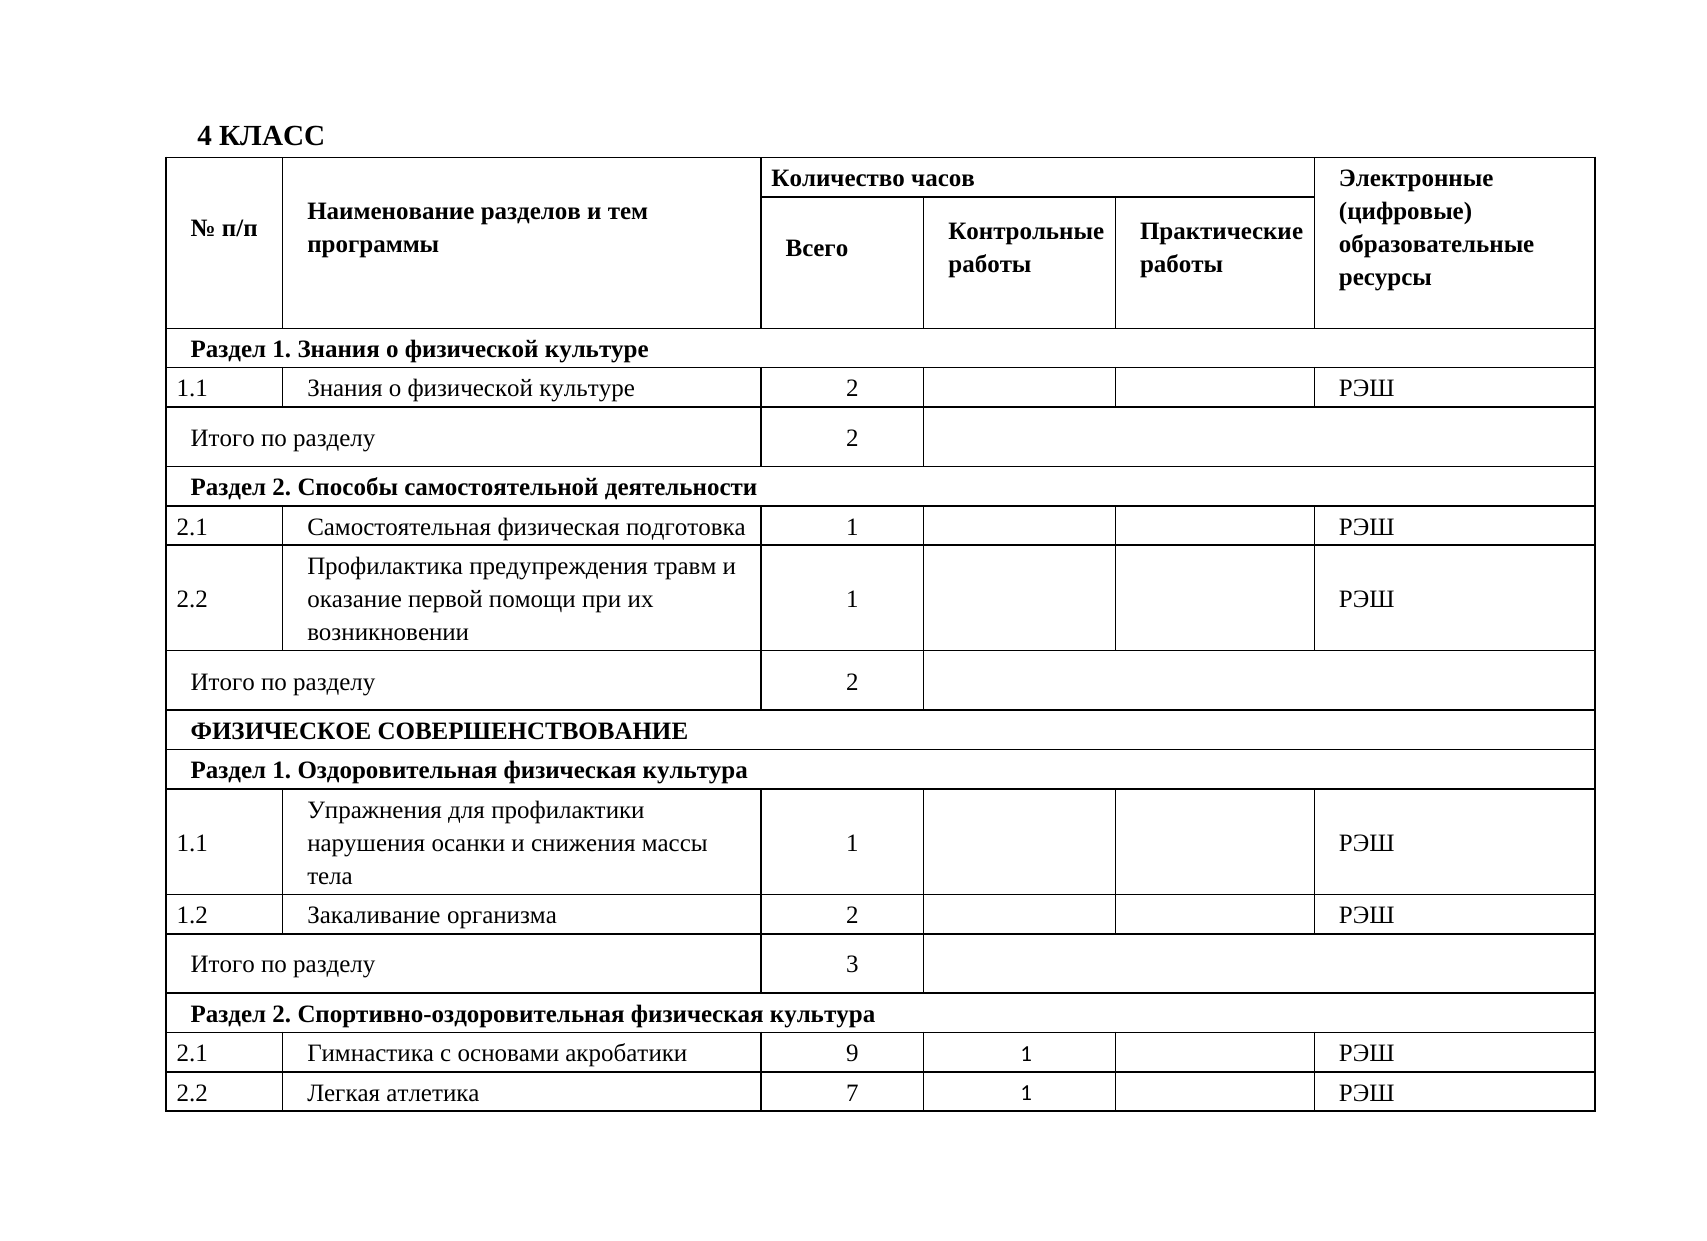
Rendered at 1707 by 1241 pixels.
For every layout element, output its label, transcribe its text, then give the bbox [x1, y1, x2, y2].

table_cell РЭШ [1315, 895, 1594, 933]
table_cell 1 [762, 507, 923, 544]
table_cell Упражнения для профилактики нарушения осанки и снижения массы тела [283, 790, 760, 893]
table_cell Знания о физической культуре [283, 368, 760, 406]
table_cell 2.2 [167, 546, 282, 650]
table_cell 1 [762, 790, 923, 893]
table_cell Легкая атлетика [283, 1073, 760, 1110]
table_cell ФИЗИЧЕСКОЕ СОВЕРШЕНСТВОВАНИЕ [167, 711, 1594, 749]
table_cell [924, 935, 1594, 992]
table_cell Раздел 2. Способы самостоятельной деятельности [167, 467, 1594, 505]
table_cell Раздел 1. Знания о физической культуре [167, 329, 1594, 367]
table_cell РЭШ [1315, 790, 1594, 893]
table_cell Раздел 1. Оздоровительная физическая культура [167, 750, 1594, 788]
table_cell [1116, 895, 1314, 933]
table_cell 2 [762, 651, 923, 709]
table_cell [924, 651, 1594, 709]
table_cell 1.1 [167, 368, 282, 406]
table_cell РЭШ [1315, 368, 1594, 406]
table_header Электронные (цифровые) образовательные ресурсы [1315, 158, 1594, 327]
table_cell 2.1 [167, 1033, 282, 1071]
table_cell РЭШ [1315, 1073, 1594, 1110]
table_cell Всего [762, 198, 923, 327]
table_cell [1116, 790, 1314, 893]
table_cell РЭШ [1315, 1033, 1594, 1071]
table_cell [924, 507, 1115, 544]
table_cell Итого по разделу [167, 935, 760, 992]
table_cell Контрольные работы [924, 198, 1115, 327]
table_cell 1.1 [167, 790, 282, 893]
table_cell Раздел 2. Спортивно-оздоровительная физическая культура [167, 994, 1594, 1032]
table_cell [924, 895, 1115, 933]
table_cell Самостоятельная физическая подготовка [283, 507, 760, 544]
table_cell [924, 790, 1115, 893]
table_cell РЭШ [1315, 546, 1594, 650]
table_header Наименование разделов и тем программы [283, 158, 760, 327]
table_cell [1116, 507, 1314, 544]
table_cell Итого по разделу [167, 408, 760, 466]
table_cell 7 [762, 1073, 923, 1110]
table_cell [1116, 546, 1314, 650]
table_cell [924, 368, 1115, 406]
table_cell РЭШ [1315, 507, 1594, 544]
table_cell Профилактика предупреждения травм и оказание первой помощи при их возникновении [283, 546, 760, 650]
table_cell [924, 408, 1594, 466]
table_cell 1 [924, 1033, 1115, 1071]
table_cell Итого по разделу [167, 651, 760, 709]
table_header Количество часов [762, 158, 1314, 196]
table_cell 2 [762, 368, 923, 406]
table_cell 2 [762, 408, 923, 466]
table_cell [1116, 1033, 1314, 1071]
text 4 КЛАСС [190, 118, 1618, 152]
table_cell 9 [762, 1033, 923, 1071]
table_header № п/п [167, 158, 282, 327]
table_cell 1 [924, 1073, 1115, 1110]
table_cell [924, 546, 1115, 650]
table_cell Практические работы [1116, 198, 1314, 327]
table_cell [1116, 1073, 1314, 1110]
table_cell 3 [762, 935, 923, 992]
table_cell 2.1 [167, 507, 282, 544]
table_cell 1 [762, 546, 923, 650]
table_cell 2.2 [167, 1073, 282, 1110]
table_cell 1.2 [167, 895, 282, 933]
table_cell Гимнастика с основами акробатики [283, 1033, 760, 1071]
table_cell 2 [762, 895, 923, 933]
table_cell [1116, 368, 1314, 406]
table_cell Закаливание организма [283, 895, 760, 933]
